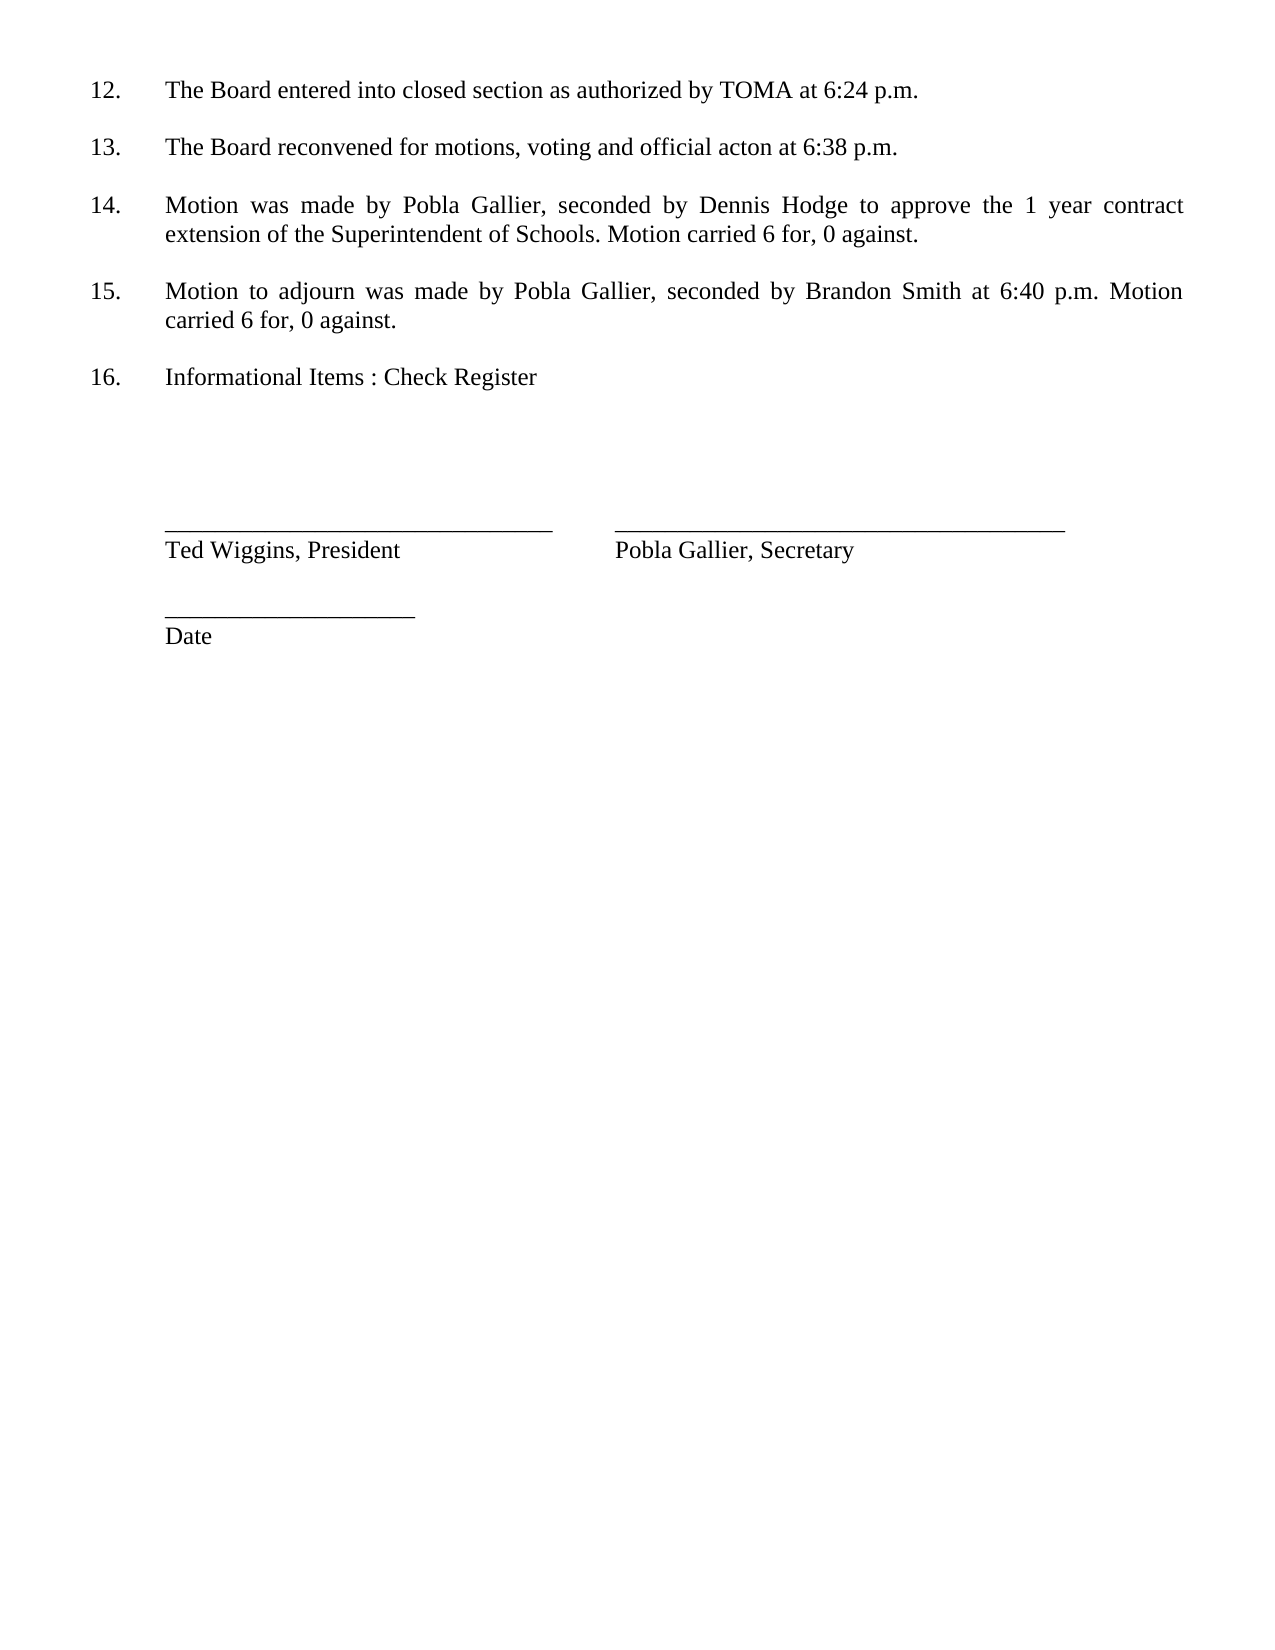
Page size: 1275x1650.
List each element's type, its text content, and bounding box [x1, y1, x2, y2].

text 13. The Board reconvened for motions, voting and official acton at 6:38 p.m. [90, 132, 1185, 161]
text 14. Motion was made by Pobla Gallier, seconded by Dennis Hodge to approve the 1 year contract extension of the Superintendent of Schools. Motion carried 6 for, 0 against. [90, 190, 1185, 247]
text _______________________________ ____________________________________ [90, 506, 1185, 535]
text Ted Wiggins, President Pobla Gallier, Secretary [90, 535, 1185, 564]
text 15. Motion to adjourn was made by Pobla Gallier, seconded by Brandon Smith at 6:40 p.m. Motion carried 6 for, 0 against. [90, 276, 1185, 334]
text 16. Informational Items : Check Register [90, 362, 1185, 391]
text Date [90, 621, 1185, 650]
text ____________________ [90, 592, 1185, 621]
text 12. The Board entered into closed section as authorized by TOMA at 6:24 p.m. [90, 75, 1185, 104]
